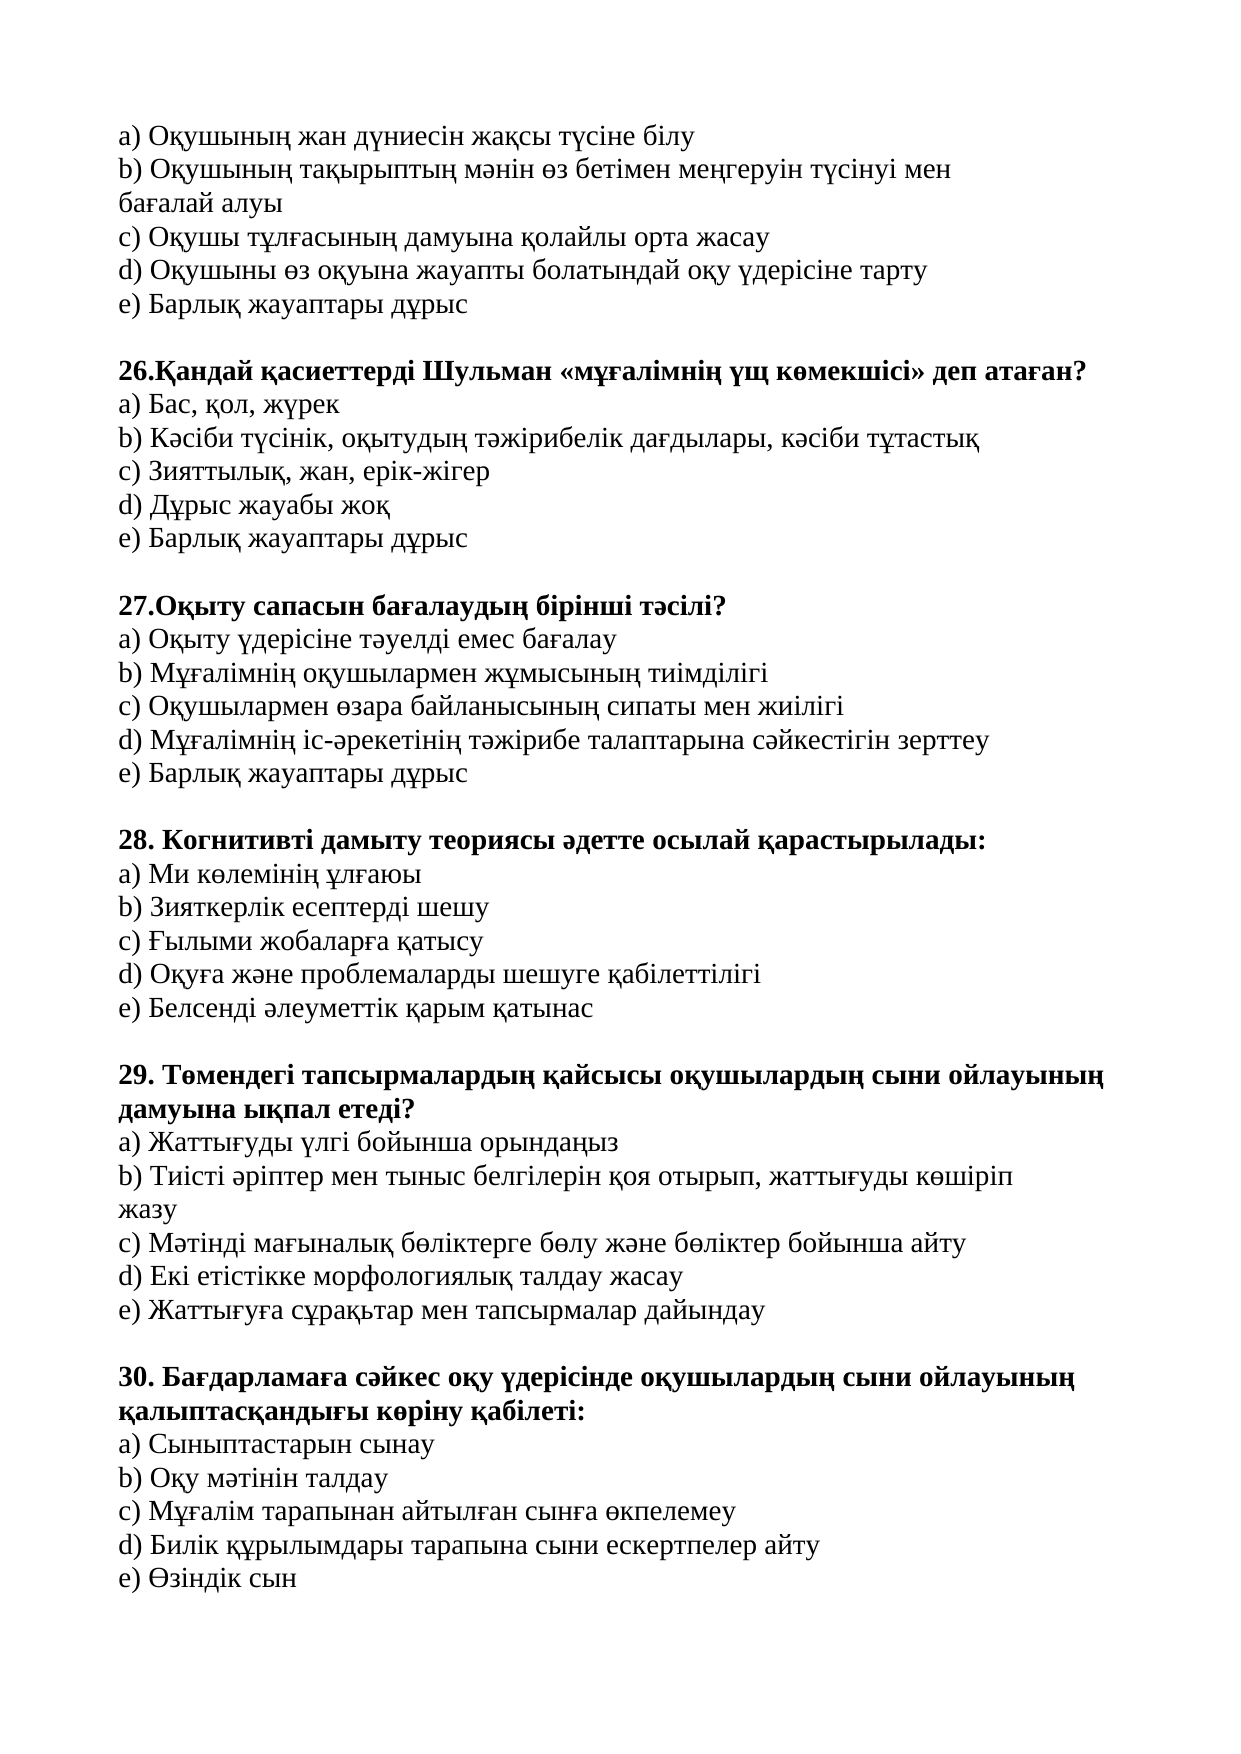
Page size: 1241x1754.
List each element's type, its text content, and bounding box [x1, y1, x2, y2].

text 26.Қандай қасиеттерді Шульман «мұғалімнің үщ көмекшісі» деп атаған? [118, 353, 1181, 386]
text b) Зияткерлік есептерді шешу [118, 889, 1181, 923]
text e) Жаттығуға сұрақьтар мен тапсырмалар дайындау [118, 1292, 1181, 1326]
text e) Барлық жауаптары дұрыс [118, 755, 1181, 789]
text e) Барлық жауаптары дұрыс [118, 521, 1181, 554]
text e) Белсенді əлеуметтік қарым қатынас [118, 990, 1181, 1024]
text d) Оқушыны өз оқуына жауапты болатындай оқу үдерісіне тарту [118, 252, 1181, 286]
text c) Зияттылық, жан, ерік-жігер [118, 453, 1181, 487]
text 27.Оқыту сапасын бағалаудың бірінші тəсілі? [118, 588, 1181, 621]
text b) Кəсіби түсінік, оқытудың тəжірибелік дағдылары, кəсіби тұтастық [118, 420, 1181, 453]
text a) Оқыту үдерісіне тəуелді емес бағалау [118, 621, 1181, 655]
text d) Екі етістікке морфологиялық талдау жасау [118, 1258, 1181, 1292]
text a) Жаттығуды үлгі бойынша орындаңыз [118, 1124, 1181, 1158]
text a) Бас, қол, жүрек [118, 386, 1181, 420]
text e) Барлық жауаптары дұрыс [118, 286, 1181, 319]
text d) Мұғалімнің іс-əрекетінің тəжірибе талаптарына сəйкестігін зерттеу [118, 722, 1181, 755]
text дамуына ықпал етеді? [118, 1091, 1181, 1124]
text d) Дұрыс жауабы жоқ [118, 487, 1181, 521]
text b) Тиісті əріптер мен тыныс белгілерін қоя отырып, жаттығуды көшіріп [118, 1158, 1181, 1191]
text b) Оқушының тақырыптың мəнін өз бетімен меңгеруін түсінуі мен [118, 152, 1181, 185]
text a) Сыныптастарын сынау [118, 1426, 1181, 1460]
text 30. Бағдарламаға сəйкес оқу үдерісінде оқушылардың сыни ойлауының [118, 1359, 1181, 1393]
text a) Оқушының жан дүниесін жақсы түсіне білу [118, 118, 1181, 152]
text бағалай алуы [118, 185, 1181, 219]
text c) Оқушы тұлғасының дамуына қолайлы орта жасау [118, 219, 1181, 252]
text 28. Когнитивті дамыту теориясы əдетте осылай қарастырылады: [118, 822, 1181, 856]
text a) Ми көлемінің ұлғаюы [118, 856, 1181, 889]
text c) Ғылыми жобаларға қатысу [118, 923, 1181, 957]
text c) Мəтінді мағыналық бөліктерге бөлу жəне бөліктер бойынша айту [118, 1225, 1181, 1258]
text жазу [118, 1191, 1181, 1225]
text e) Өзіндік сын [118, 1560, 1181, 1594]
text c) Оқушылармен өзара байланысының сипаты мен жиілігі [118, 688, 1181, 722]
text 29. Төмендегі тапсырмалардың қайсысы оқушылардың сыни ойлауының [118, 1057, 1181, 1091]
text b) Оқу мəтінін талдау [118, 1460, 1181, 1493]
text d) Оқуға жəне проблемаларды шешуге қабілеттілігі [118, 957, 1181, 990]
text қалыптасқандығы көріну қабілеті: [118, 1393, 1181, 1426]
text c) Мұғалім тарапынан айтылған сынға өкпелемеу [118, 1493, 1181, 1527]
text b) Мұғалімнің оқушылармен жұмысының тиімділігі [118, 655, 1181, 688]
text d) Билік құрылымдары тарапына сыни ескертпелер айту [118, 1527, 1181, 1560]
